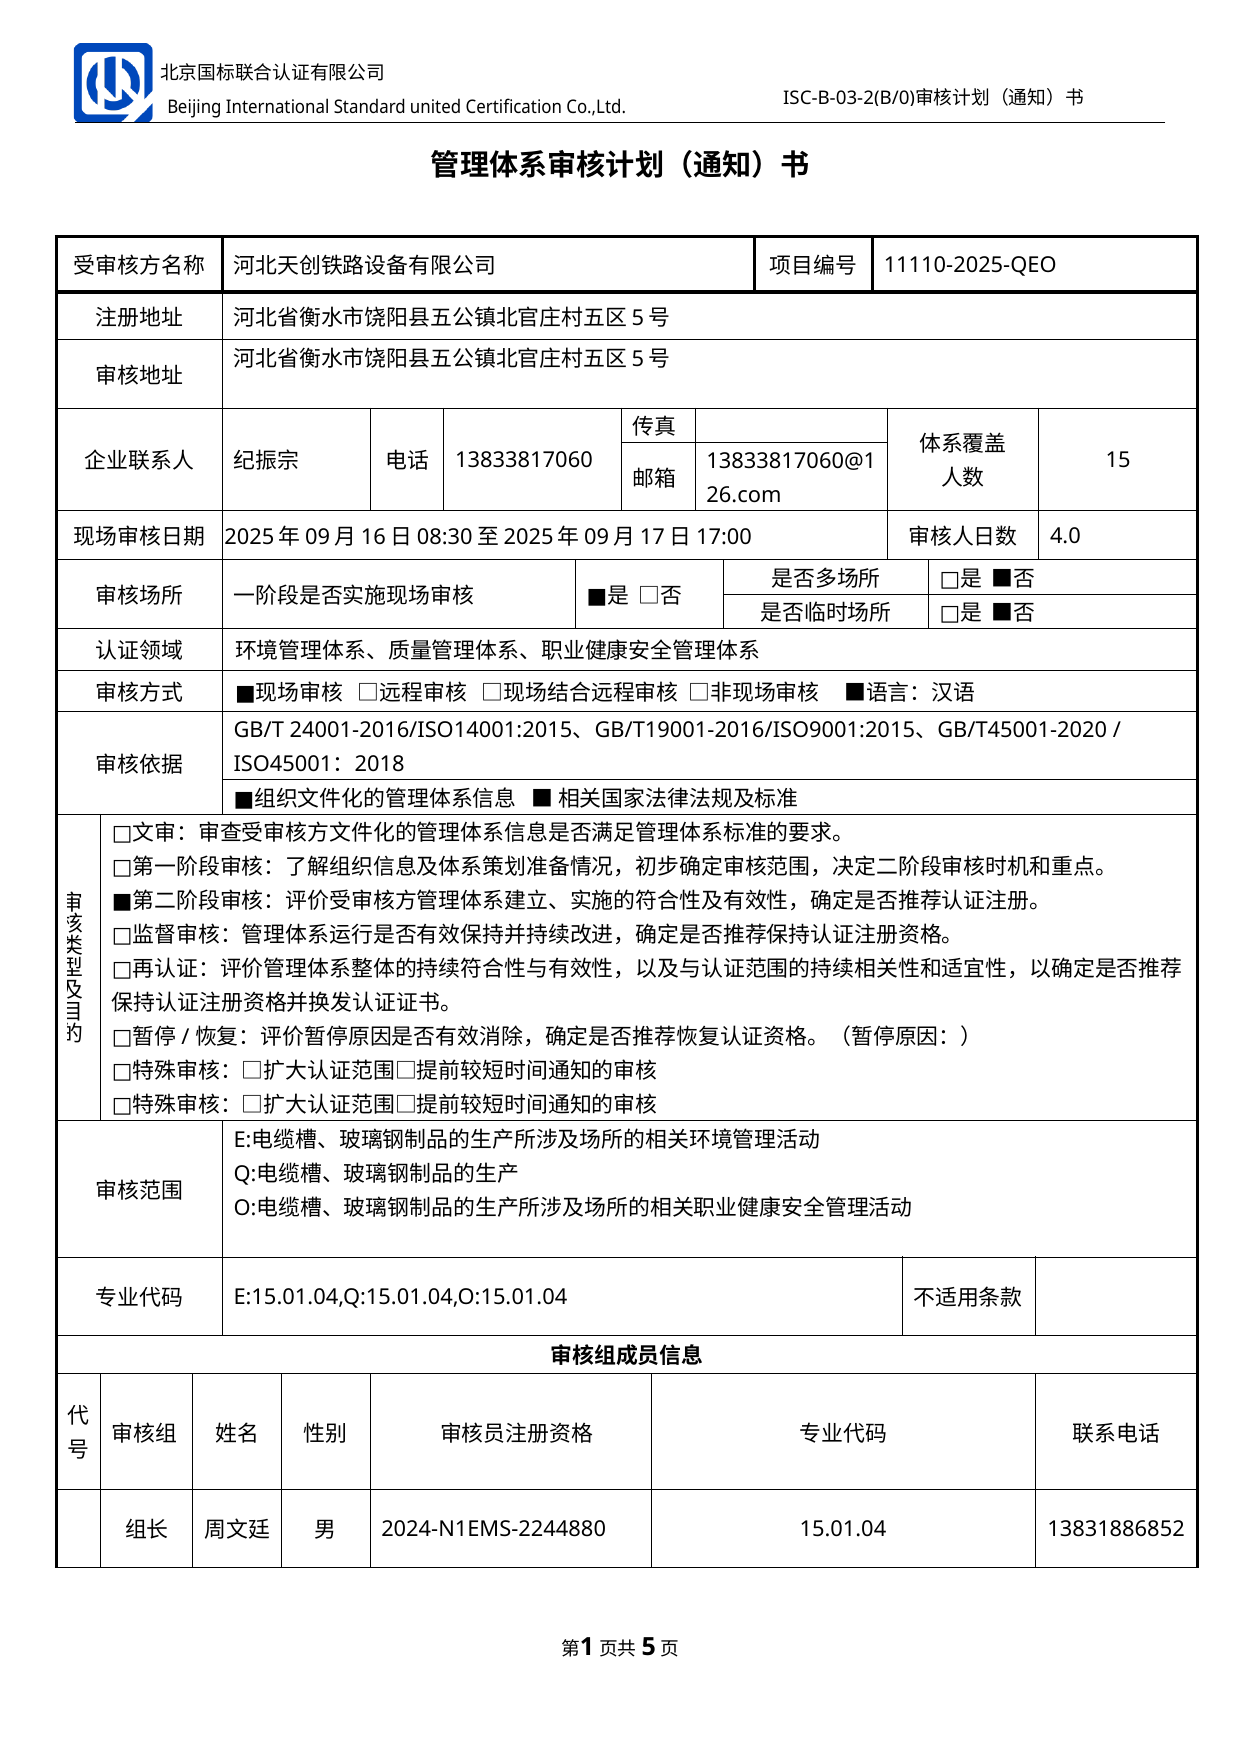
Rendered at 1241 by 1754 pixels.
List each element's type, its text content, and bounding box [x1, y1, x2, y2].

table_cell 男 [282, 1490, 370, 1567]
table_header 受审核方名称 [58, 238, 221, 290]
table_cell 现场审核日期 [58, 511, 222, 559]
table_cell 邮箱 [622, 443, 695, 510]
table_cell 审核组 [101, 1374, 192, 1489]
table_cell 审核方式 [58, 671, 222, 711]
table_cell 河北省衡水市饶阳县五公镇北官庄村五区5号 [223, 340, 1196, 407]
table_cell 纪振宗 [223, 409, 370, 510]
table_cell 代号 [58, 1374, 100, 1489]
table_cell 审核场所 [58, 560, 222, 628]
table_cell □文审：审查受审核方文件化的管理体系信息是否满足管理体系标准的要求。 □第一阶段审核：了解组织信息及体系策划准备情况，初步确定审核范围，决定二阶段审核时机和重点。 ■第二阶段审核：评价受审核方管理体系建立、实施的符合性及有效性，确定是否推荐认证注册。 □监督审核：管理体系运行是否有效保持并持续改进，确定是否推荐保持认证注册资格。 □再认证：评价管理体系整体的持续符合性与有效性，以及与认证范围的持续相关性和适宜性，以确定是否推荐保持认证注册资格并换发认证证书。 □暂停 / 恢复：评价暂停原因是否有效消除，确定是否推荐恢复认证资格。（暂停原因：） □特殊审核：□扩大认证范围□提前较短时间通知的审核 □特殊审核：□扩大认证范围□提前较短时间通知的审核 [101, 815, 1196, 1120]
table_cell 审核人日数 [888, 511, 1038, 559]
table_cell 环境管理体系、质量管理体系、职业健康安全管理体系 [223, 629, 1196, 669]
text 管理体系审核计划（通知）书 [75, 129, 1165, 197]
table_cell 姓名 [193, 1374, 281, 1489]
table_cell □是 ■否 [929, 560, 1196, 593]
table_cell 审核员注册资格 [371, 1374, 651, 1489]
table_cell 审核地址 [58, 340, 222, 407]
table_cell 一阶段是否实施现场审核 [223, 560, 575, 628]
table_cell 认证领域 [58, 629, 222, 669]
table_cell 传真 [622, 409, 695, 442]
table_cell [1036, 1258, 1196, 1335]
table_cell 审核组成员信息 [58, 1336, 1196, 1373]
table_cell 审核范围 [58, 1121, 222, 1256]
table_cell 专业代码 [58, 1258, 222, 1335]
table_cell 企业联系人 [58, 409, 222, 510]
table_cell 周文廷 [193, 1490, 281, 1567]
table_cell 电话 [371, 409, 443, 510]
table_cell 2024-N1EMS-2244880 [371, 1490, 651, 1567]
table_cell 审核依据 [58, 712, 222, 814]
table_cell 审核类型及目的 [58, 815, 100, 1120]
table_cell 是否临时场所 [724, 595, 928, 628]
table_cell 4.0 [1039, 511, 1196, 559]
table_cell ■现场审核 □远程审核 □现场结合远程审核 □非现场审核 ■语言：汉语 [223, 671, 1196, 711]
table_cell 15 [1039, 409, 1196, 510]
table_cell ■是 □否 [576, 560, 723, 628]
table_header 项目编号 [756, 238, 871, 290]
table_cell 13833817060 [444, 409, 621, 510]
table_cell 13833817060@126.com [696, 443, 887, 510]
table_cell E:15.01.04,Q:15.01.04,O:15.01.04 [223, 1258, 902, 1335]
table_cell 2025年09月16日 08:30至2025年09月17日 17:00 [223, 511, 887, 559]
table_cell 不适用条款 [903, 1258, 1035, 1335]
table_cell [58, 1490, 100, 1567]
table_cell 体系覆盖 人数 [888, 409, 1038, 510]
table_cell 注册地址 [58, 294, 222, 339]
table_cell 河北省衡水市饶阳县五公镇北官庄村五区5号 [223, 294, 1196, 339]
table_cell 组长 [101, 1490, 192, 1567]
table_cell 13831886852 [1036, 1490, 1196, 1567]
picture [73, 43, 153, 123]
table_cell □是 ■否 [929, 595, 1196, 628]
table_cell GB/T 24001-2016/ISO14001:2015、GB/T19001-2016/ISO9001:2015、GB/T45001-2020 / ISO45001：2018 [223, 712, 1196, 779]
table_cell ■组织文件化的管理体系信息 ■ 相关国家法律法规及标准 [223, 780, 1196, 814]
table_header 河北天创铁路设备有限公司 [224, 238, 753, 290]
table_cell 专业代码 [652, 1374, 1035, 1489]
table_cell 联系电话 [1036, 1374, 1196, 1489]
table_cell 15.01.04 [652, 1490, 1035, 1567]
table_cell [696, 409, 887, 442]
table_cell 是否多场所 [724, 560, 928, 593]
table_header 11110-2025-QEO [874, 238, 1196, 290]
table_cell E:电缆槽、玻璃钢制品的生产所涉及场所的相关环境管理活动 Q:电缆槽、玻璃钢制品的生产 O:电缆槽、玻璃钢制品的生产所涉及场所的相关职业健康安全管理活动 [223, 1121, 1196, 1256]
table_cell 性别 [282, 1374, 370, 1489]
